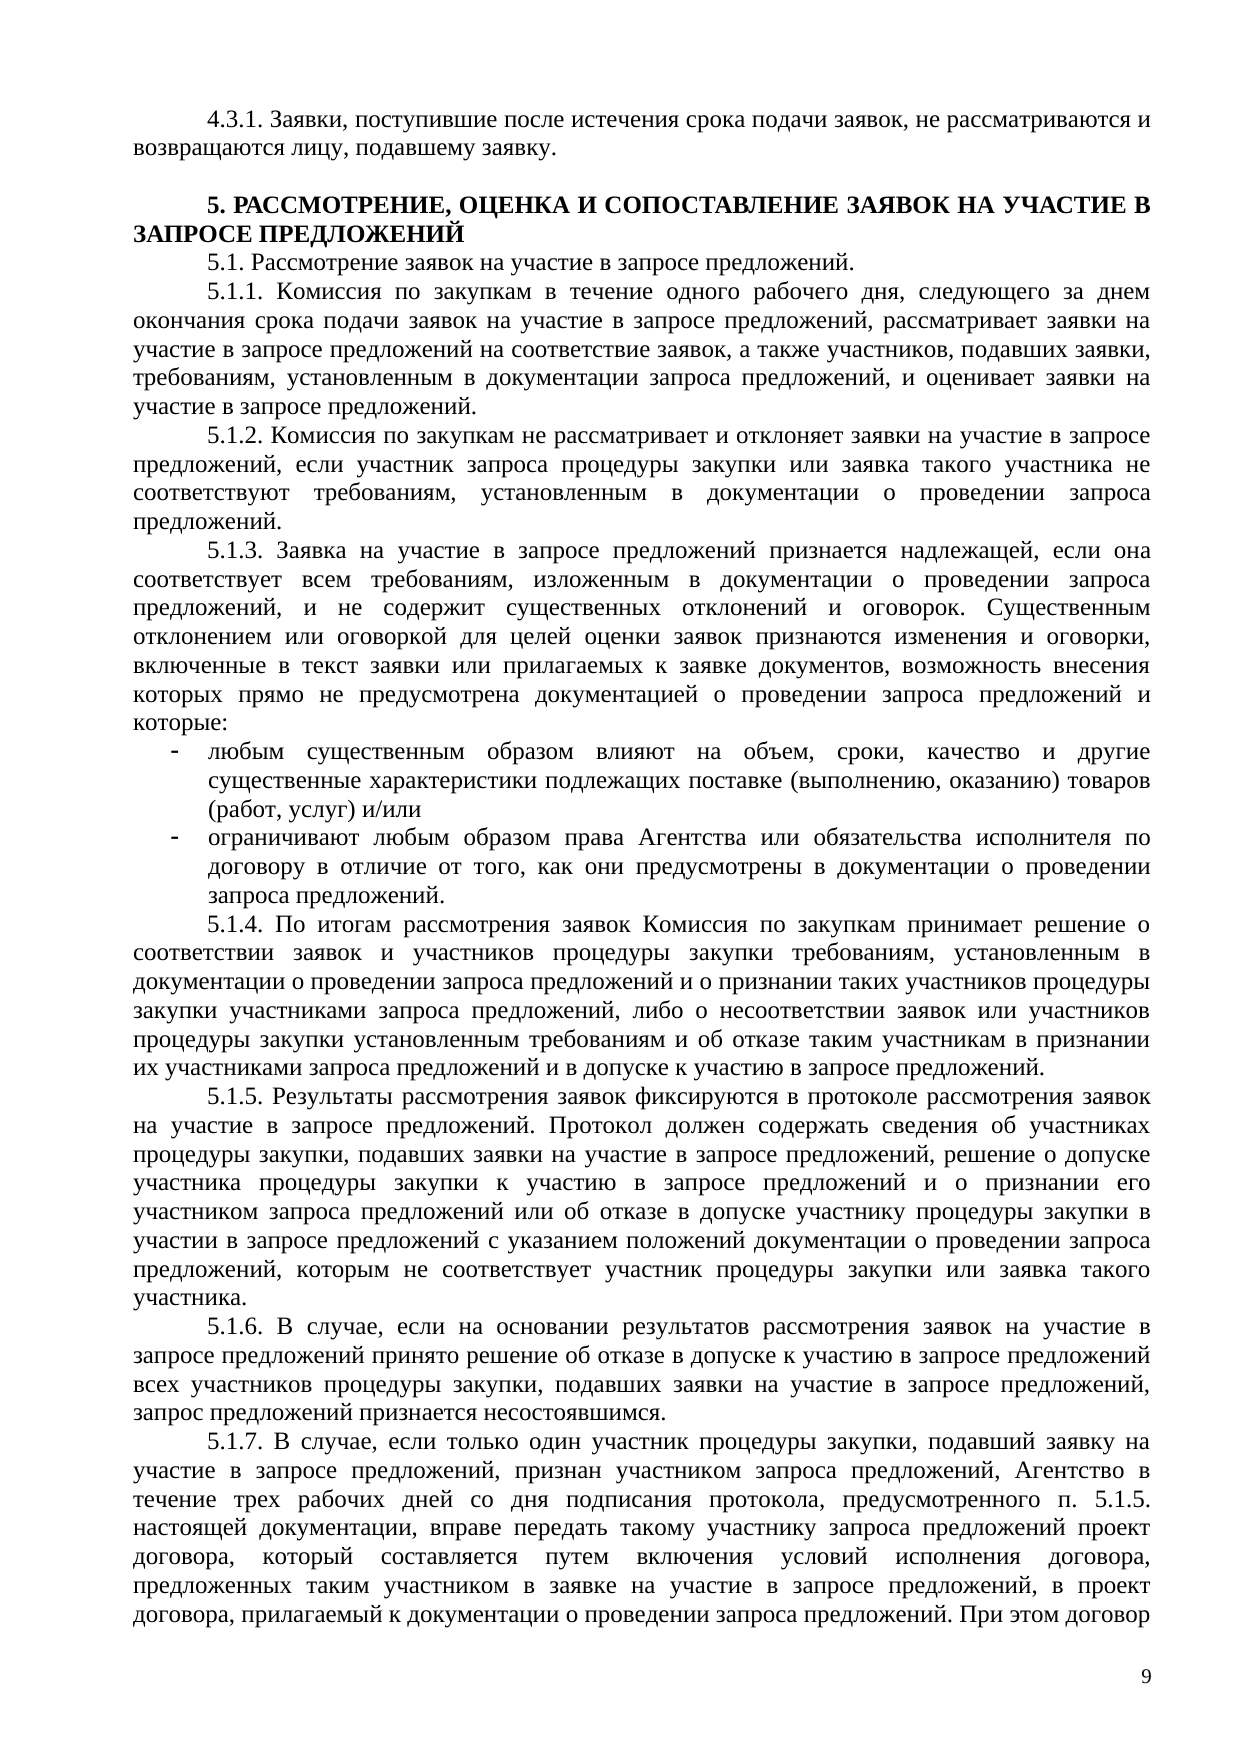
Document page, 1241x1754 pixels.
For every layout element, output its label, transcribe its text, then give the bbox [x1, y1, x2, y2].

text 5.1.1. Комиссия по закупкам в течение одного рабочего дня, следующего за днем окончания срока подачи заявок на участие в запросе предложений, рассматривает заявки на участие в запросе предложений на соответствие заявок, а также участников, подавших заявки, требованиям, установленным в документации запроса предложений, и оценивает заявки на участие в запросе предложений. [133, 276, 1152, 420]
text 5.1.3. Заявка на участие в запросе предложений признается надлежащей, если она соответствует всем требованиям, изложенным в документации о проведении запроса предложений, и не содержит существенных отклонений и оговорок. Существенным отклонением или оговоркой для целей оценки заявок признаются изменения и оговорки, включенные в текст заявки или прилагаемых к заявке документов, возможность внесения которых прямо не предусмотрена документацией о проведении запроса предложений и которые: [133, 535, 1152, 736]
list ограничивают любым образом права Агентства или обязательства исполнителя по договору в отличие от того, как они предусмотрены в документации о проведении запроса предложений. [170, 822, 1152, 909]
text 5.1.6. В случае, если на основании результатов рассмотрения заявок на участие в запросе предложений принято решение об отказе в допуске к участию в запросе предложений всех участников процедуры закупки, подавших заявки на участие в запросе предложений, запрос предложений признается несостоявшимся. [133, 1311, 1152, 1426]
text 5. РАССМОТРЕНИЕ, ОЦЕНКА И СОПОСТАВЛЕНИЕ ЗАЯВОК НА УЧАСТИЕ В ЗАПРОСЕ ПРЕДЛОЖЕНИЙ [133, 190, 1152, 247]
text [133, 1426, 1152, 1627]
text 5.1.2. Комиссия по закупкам не рассматривает и отклоняет заявки на участие в запросе предложений, если участник запроса процедуры закупки или заявка такого участника не соответствуют требованиям, установленным в документации о проведении запроса предложений. [133, 420, 1152, 535]
text 5.1. Рассмотрение заявок на участие в запросе предложений. [133, 247, 1152, 276]
text 5.1.4. По итогам рассмотрения заявок Комиссия по закупкам принимает решение о соответствии заявок и участников процедуры закупки требованиям, установленным в документации о проведении запроса предложений и о признании таких участников процедуры закупки участниками запроса предложений, либо о несоответствии заявок или участников процедуры закупки установленным требованиям и об отказе таким участникам в признании их участниками запроса предложений и в допуске к участию в запросе предложений. [133, 909, 1152, 1081]
text 4.3.1. Заявки, поступившие после истечения срока подачи заявок, не рассматриваются и возвращаются лицу, подавшему заявку. [133, 104, 1152, 161]
list любым существенным образом влияют на объем, сроки, качество и другие существенные характеристики подлежащих поставке (выполнению, оказанию) товаров (работ, услуг) и/или [170, 736, 1152, 822]
text 5.1.5. Результаты рассмотрения заявок фиксируются в протоколе рассмотрения заявок на участие в запросе предложений. Протокол должен содержать сведения об участниках процедуры закупки, подавших заявки на участие в запросе предложений, решение о допуске участника процедуры закупки к участию в запросе предложений и о признании его участником запроса предложений или об отказе в допуске участнику процедуры закупки в участии в запросе предложений с указанием положений документации о проведении запроса предложений, которым не соответствует участник процедуры закупки или заявка такого участника. [133, 1081, 1152, 1311]
